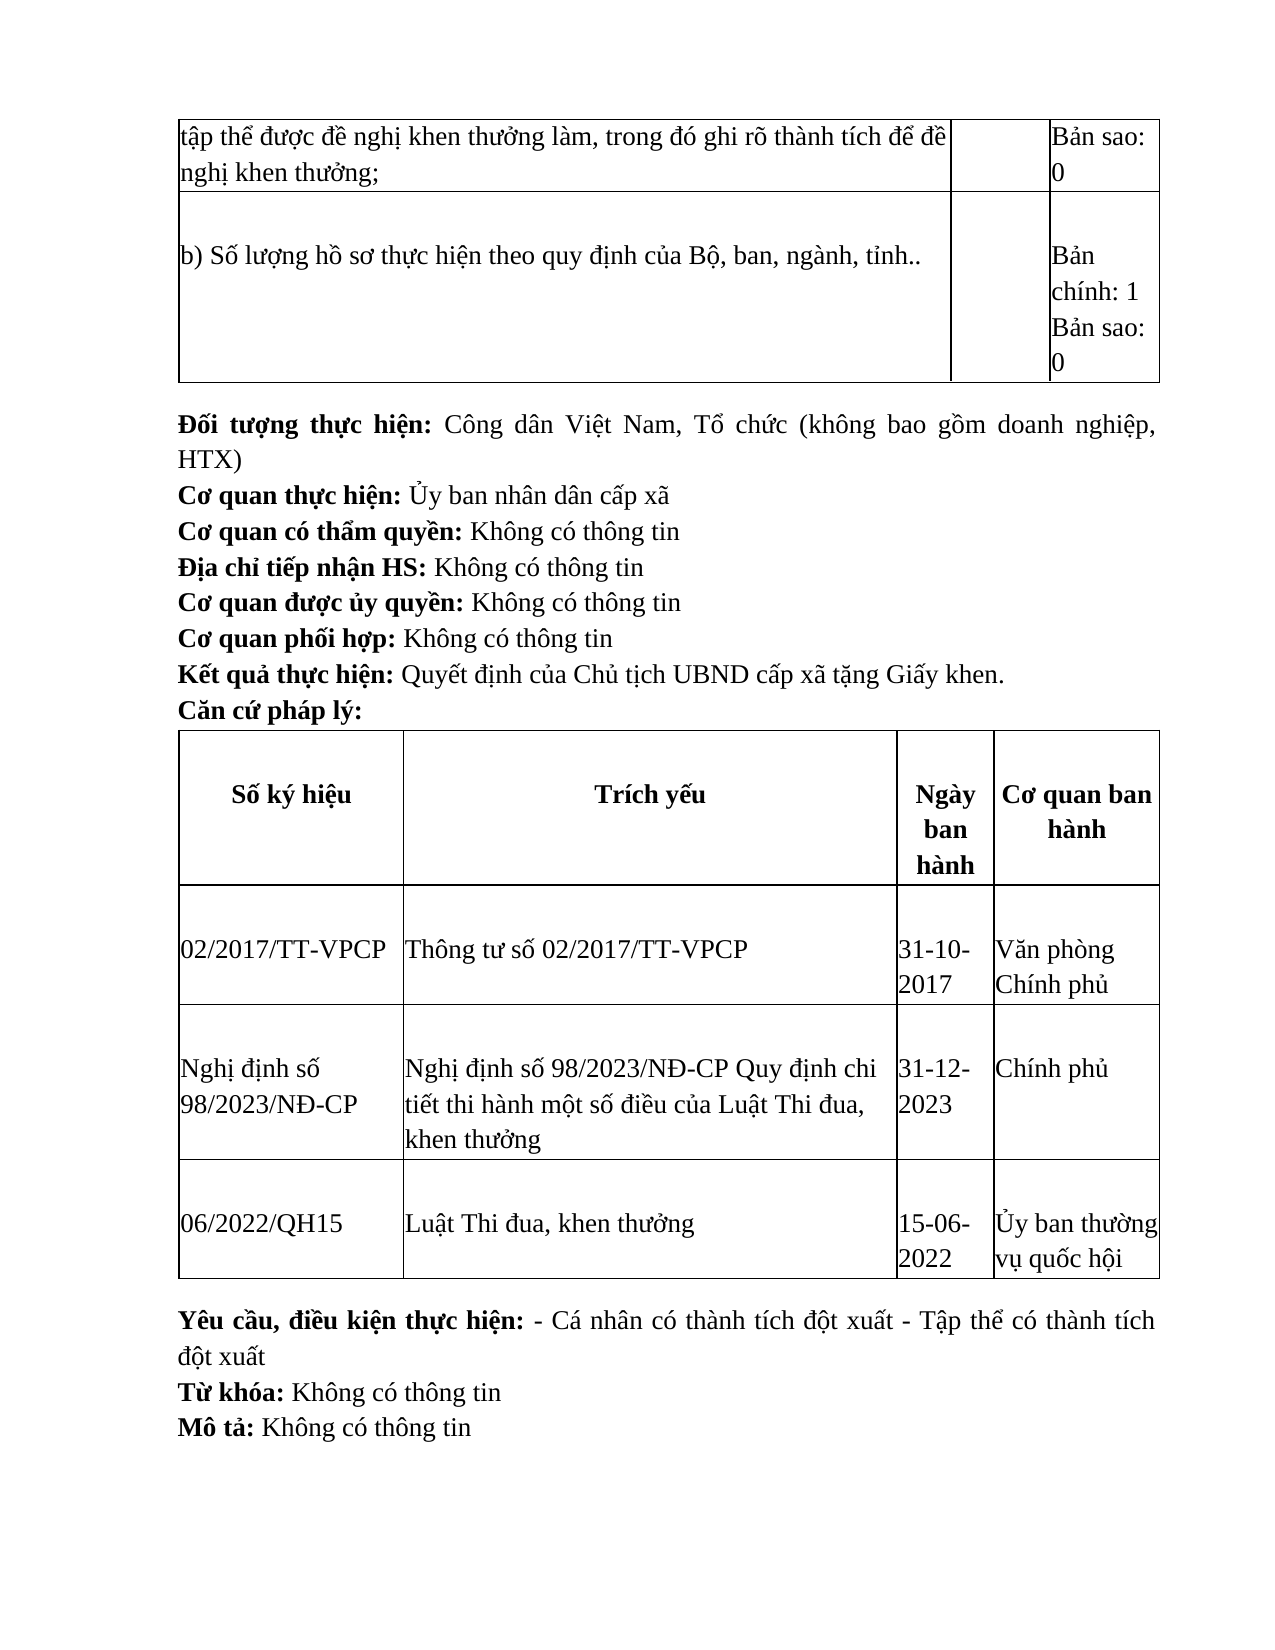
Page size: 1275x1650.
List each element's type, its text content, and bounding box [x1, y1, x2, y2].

text Cơ quan thực hiện: Ủy ban nhân dân cấp xã [177, 479, 1157, 511]
table_cell 02/2017/TT-VPCP [180, 886, 403, 1003]
table_header Số ký hiệu [180, 731, 403, 884]
table_cell 31-10-2017 [898, 886, 993, 1003]
table_header Trích yếu [404, 731, 896, 884]
table_cell [952, 120, 1049, 191]
table_cell 06/2022/QH15 [180, 1160, 403, 1278]
table_cell b) Số lượng hồ sơ thực hiện theo quy định của Bộ, ban, ngành, tỉnh.. [180, 192, 950, 381]
text Địa chỉ tiếp nhận HS: Không có thông tin [177, 551, 1157, 582]
table_cell Văn phòng Chính phủ [995, 886, 1159, 1003]
table_cell 15-06-2022 [898, 1160, 993, 1278]
table_cell Chính phủ [995, 1005, 1159, 1158]
table_cell [952, 192, 1049, 381]
table_header Cơ quan ban hành [995, 731, 1159, 884]
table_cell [180, 120, 950, 191]
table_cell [1051, 120, 1159, 191]
table_cell Nghị định số 98/2023/NĐ-CP [180, 1005, 403, 1158]
table_header Ngày ban hành [898, 731, 993, 884]
text Căn cứ pháp lý: [177, 694, 1157, 725]
table_cell Ủy ban thường vụ quốc hội [995, 1160, 1159, 1278]
text Kết quả thực hiện: Quyết định của Chủ tịch UBND cấp xã tặng Giấy khen. [177, 658, 1157, 689]
table_cell Thông tư số 02/2017/TT-VPCP [404, 886, 896, 1003]
text Cơ quan phối hợp: Không có thông tin [177, 622, 1157, 653]
text Cơ quan có thẩm quyền: Không có thông tin [177, 515, 1157, 546]
text Cơ quan được ủy quyền: Không có thông tin [177, 587, 1157, 618]
text Yêu cầu, điều kiện thực hiện: - Cá nhân có thành tích đột xuất - Tập thể có thành tích đột xuất [177, 1304, 1157, 1371]
table_cell Bản chính: 1 Bản sao: 0 [1051, 192, 1159, 381]
text Từ khóa: Không có thông tin [177, 1376, 1157, 1407]
text Đối tượng thực hiện: Công dân Việt Nam, Tổ chức (không bao gồm doanh nghiệp, HTX) [177, 408, 1157, 475]
table_cell Luật Thi đua, khen thưởng [404, 1160, 896, 1278]
table_cell Nghị định số 98/2023/NĐ-CP Quy định chi tiết thi hành một số điều của Luật Thi đua, khen thưởng [404, 1005, 896, 1158]
table_cell 31-12-2023 [898, 1005, 993, 1158]
text Mô tả: Không có thông tin [177, 1411, 1157, 1442]
